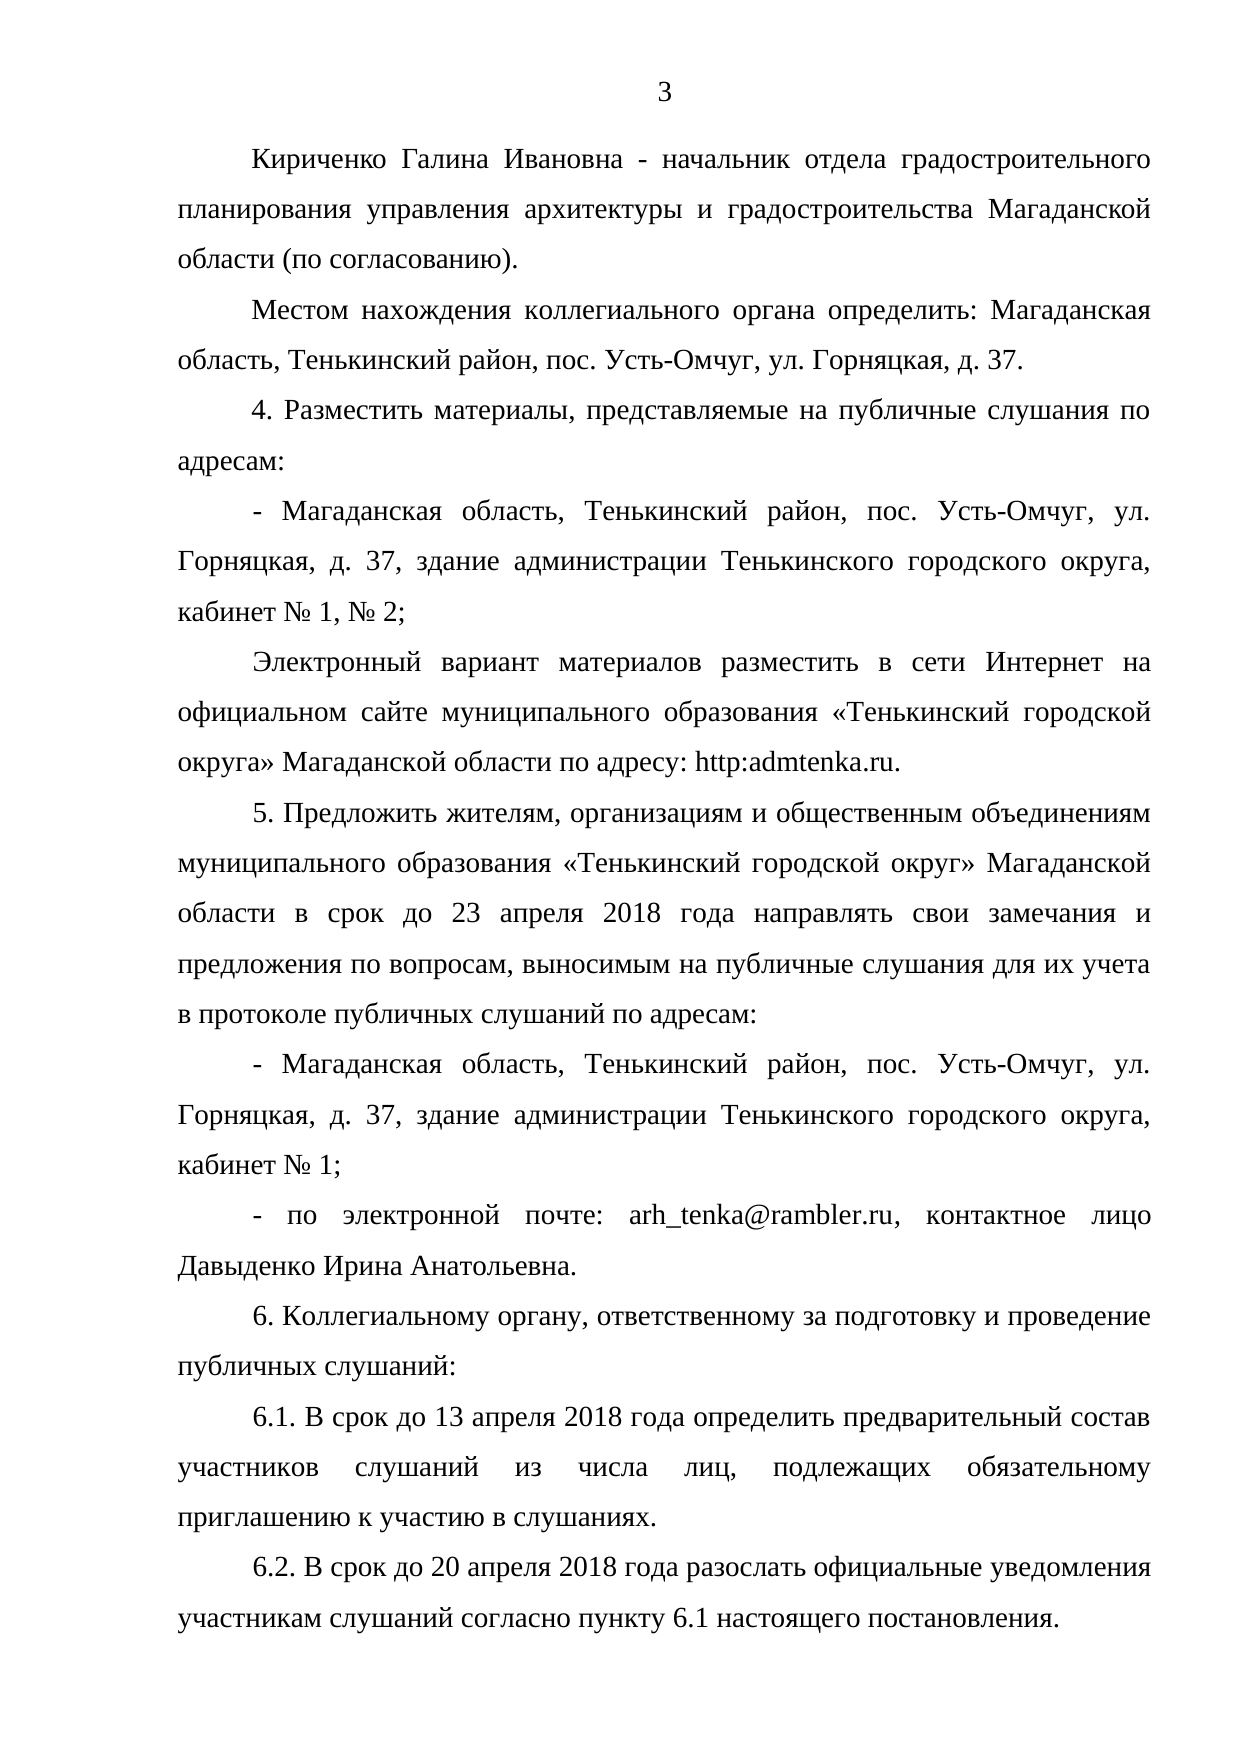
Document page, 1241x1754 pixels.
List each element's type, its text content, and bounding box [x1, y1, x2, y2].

text 6.2. В срок до 20 апреля 2018 года разослать официальные уведомления участникам слушаний согласно пункту 6.1 настоящего постановления. [177, 1549, 1152, 1633]
text Электронный вариант материалов разместить в сети Интернет на официальном сайте муниципального образования «Тенькинский городской округа» Магаданской области по адресу: http:admtenka.ru. [177, 644, 1152, 778]
text Местом нахождения коллегиального органа определить: Магаданская область, Тенькинский район, пос. Усть-Омчуг, ул. Горняцкая, д. 37. [177, 292, 1152, 376]
text - Магаданская область, Тенькинский район, пос. Усть-Омчуг, ул. Горняцкая, д. 37, здание администрации Тенькинского городского округа, кабинет № 1, № 2; [177, 493, 1152, 627]
subtitle Кириченко Галина Ивановна - начальник отдела градостроительного планирования управления архитектуры и градостроительства Магаданской области (по согласованию). [177, 141, 1152, 275]
text - по электронной почте: arh_tenka@rambler.ru, контактное лицо Давыденко Ирина Анатольевна. [177, 1197, 1152, 1281]
text - Магаданская область, Тенькинский район, пос. Усть-Омчуг, ул. Горняцкая, д. 37, здание администрации Тенькинского городского округа, кабинет № 1; [177, 1046, 1152, 1181]
text 6. Коллегиальному органу, ответственному за подготовку и проведение публичных слушаний: [177, 1298, 1152, 1382]
text 5. Предложить жителям, организациям и общественным объединениям муниципального образования «Тенькинский городской округ» Магаданской области в срок до 23 апреля 2018 года направлять свои замечания и предложения по вопросам, выносимым на публичные слушания для их учета в протоколе публичных слушаний по адресам: [177, 795, 1152, 1030]
text 4. Разместить материалы, представляемые на публичные слушания по адресам: [177, 392, 1152, 476]
text 6.1. В срок до 13 апреля 2018 года определить предварительный состав участников слушаний из числа лиц, подлежащих обязательному приглашению к участию в слушаниях. [177, 1399, 1152, 1533]
